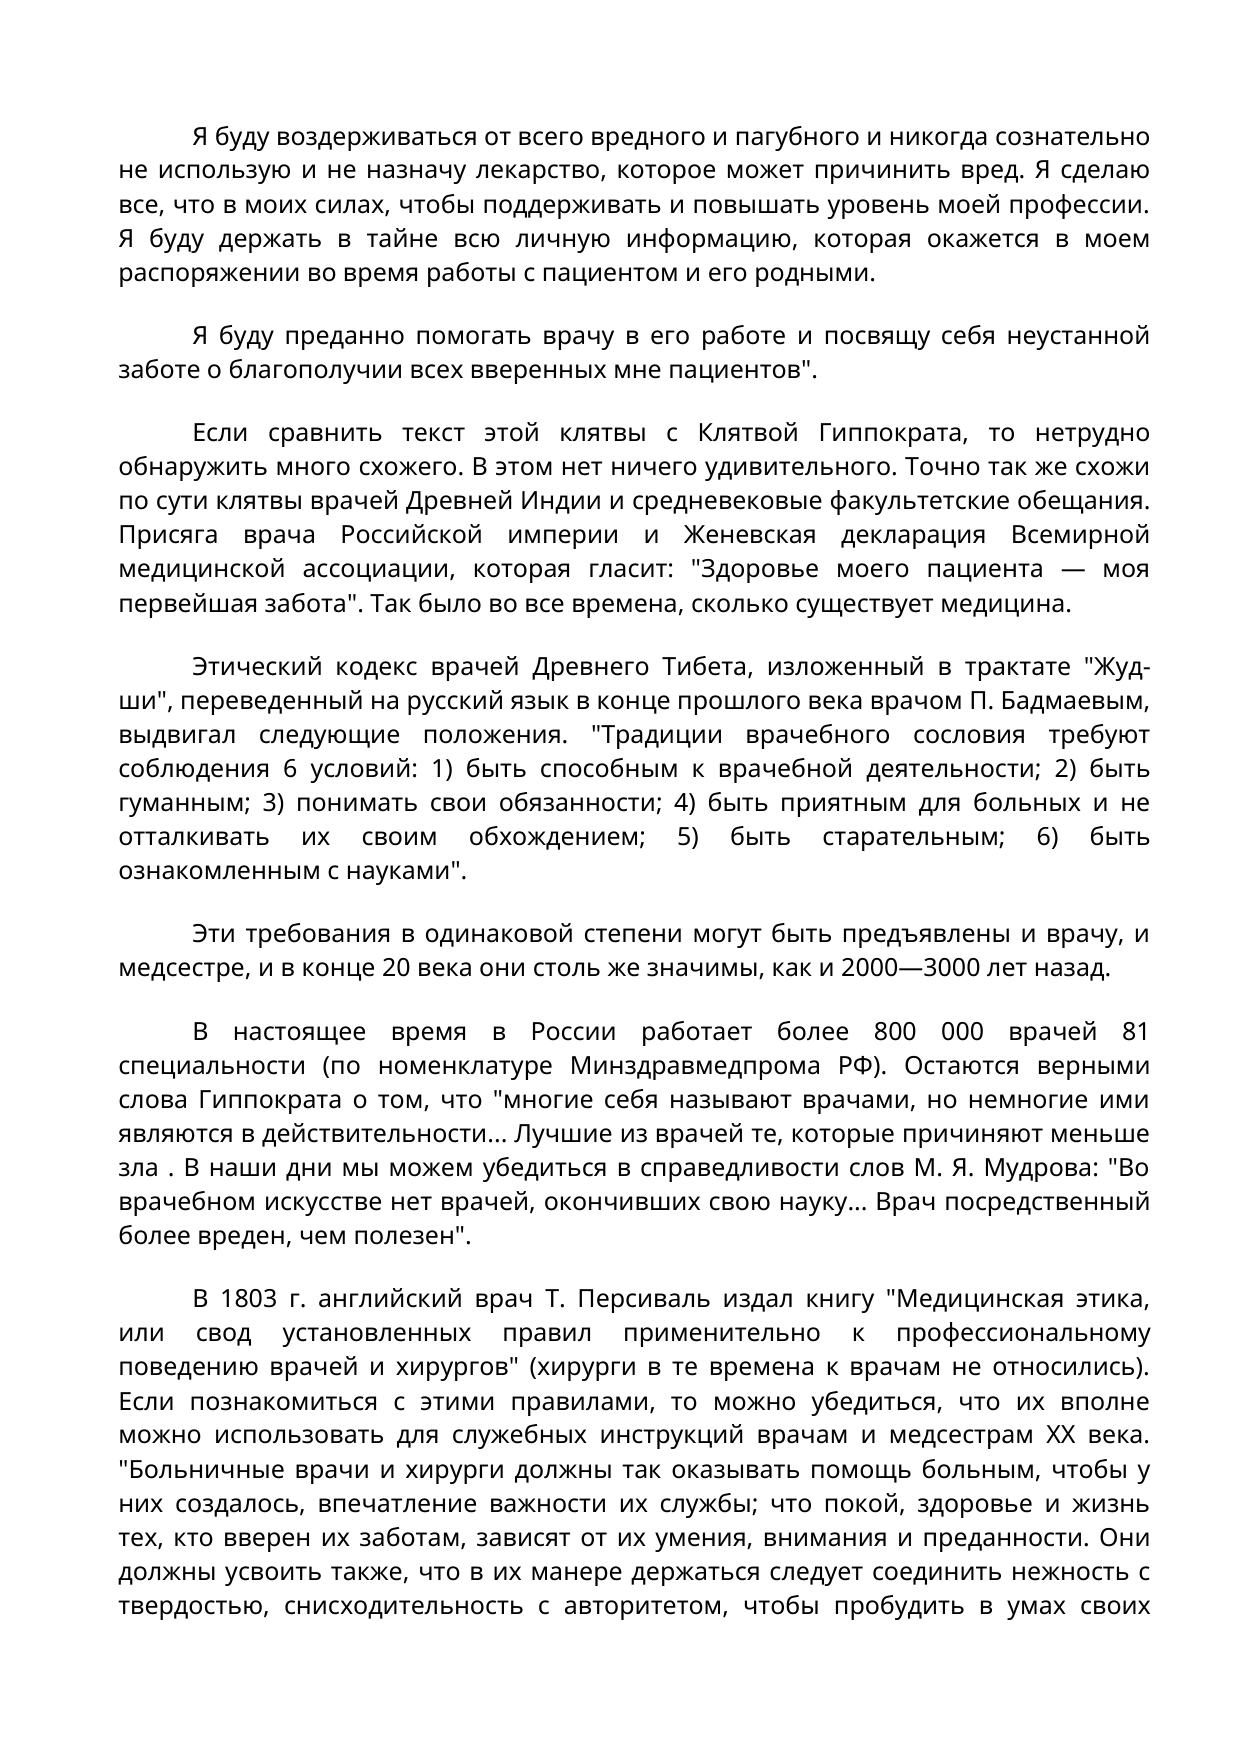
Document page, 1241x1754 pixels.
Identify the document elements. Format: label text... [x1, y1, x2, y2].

text Я буду воздерживаться от всего вредного и пагубного и никогда сознательно не использую и не назначу лекарство, которое может причинить вред. Я сделаю все, что в моих силах, чтобы поддерживать и повышать уровень моей профессии. Я буду держать в тайне всю личную информацию, которая окажется в моем распоряжении во время работы с пациентом и его родными. [118, 118, 1152, 288]
text Эти требования в одинаковой степени могут быть предъявлены и врачу, и медсестре, и в конце 20 века они столь же значимы, как и 2000—3000 лет назад. [118, 916, 1152, 984]
text Если сравнить текст этой клятвы с Клятвой Гиппократа, то нетрудно обнаружить много схожего. В этом нет ничего удивительного. Точно так же схожи по сути клятвы врачей Древней Индии и средневековые факультетские обещания. Присяга врача Российской империи и Женевская декларация Всемирной медицинской ассоциации, которая гласит: "Здоровье моего пациента — моя первейшая забота". Так было во все времена, сколько существует медицина. [118, 415, 1152, 619]
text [118, 1281, 1152, 1622]
text В настоящее время в России работает более 800 000 врачей 81 специальности (по номенклатуре Минздравмедпрома РФ). Остаются верными слова Гиппократа о том, что "многие себя называют врачами, но немногие ими являются в действительности... Лучшие из врачей те, которые причиняют меньше зла . В наши дни мы можем убедиться в справедливости слов М. Я. Мудрова: "Во врачебном искусстве нет врачей, окончивших свою науку... Врач посредственный более вреден, чем полезен". [118, 1013, 1152, 1252]
text Этический кодекс врачей Древнего Тибета, изложенный в трактате "Жуд-ши", переведенный на русский язык в конце прошлого века врачом П. Бадмаевым, выдвигал следующие положения. "Традиции врачебного сословия требуют соблюдения 6 условий: 1) быть способным к врачебной деятельности; 2) быть гуманным; 3) понимать свои обязанности; 4) быть приятным для больных и не отталкивать их своим обхождением; 5) быть старательным; 6) быть ознакомленным с науками". [118, 648, 1152, 887]
text Я буду преданно помогать врачу в его работе и посвящу себя неустанной заботе о благополучии всех вверенных мне пациентов". [118, 318, 1152, 386]
